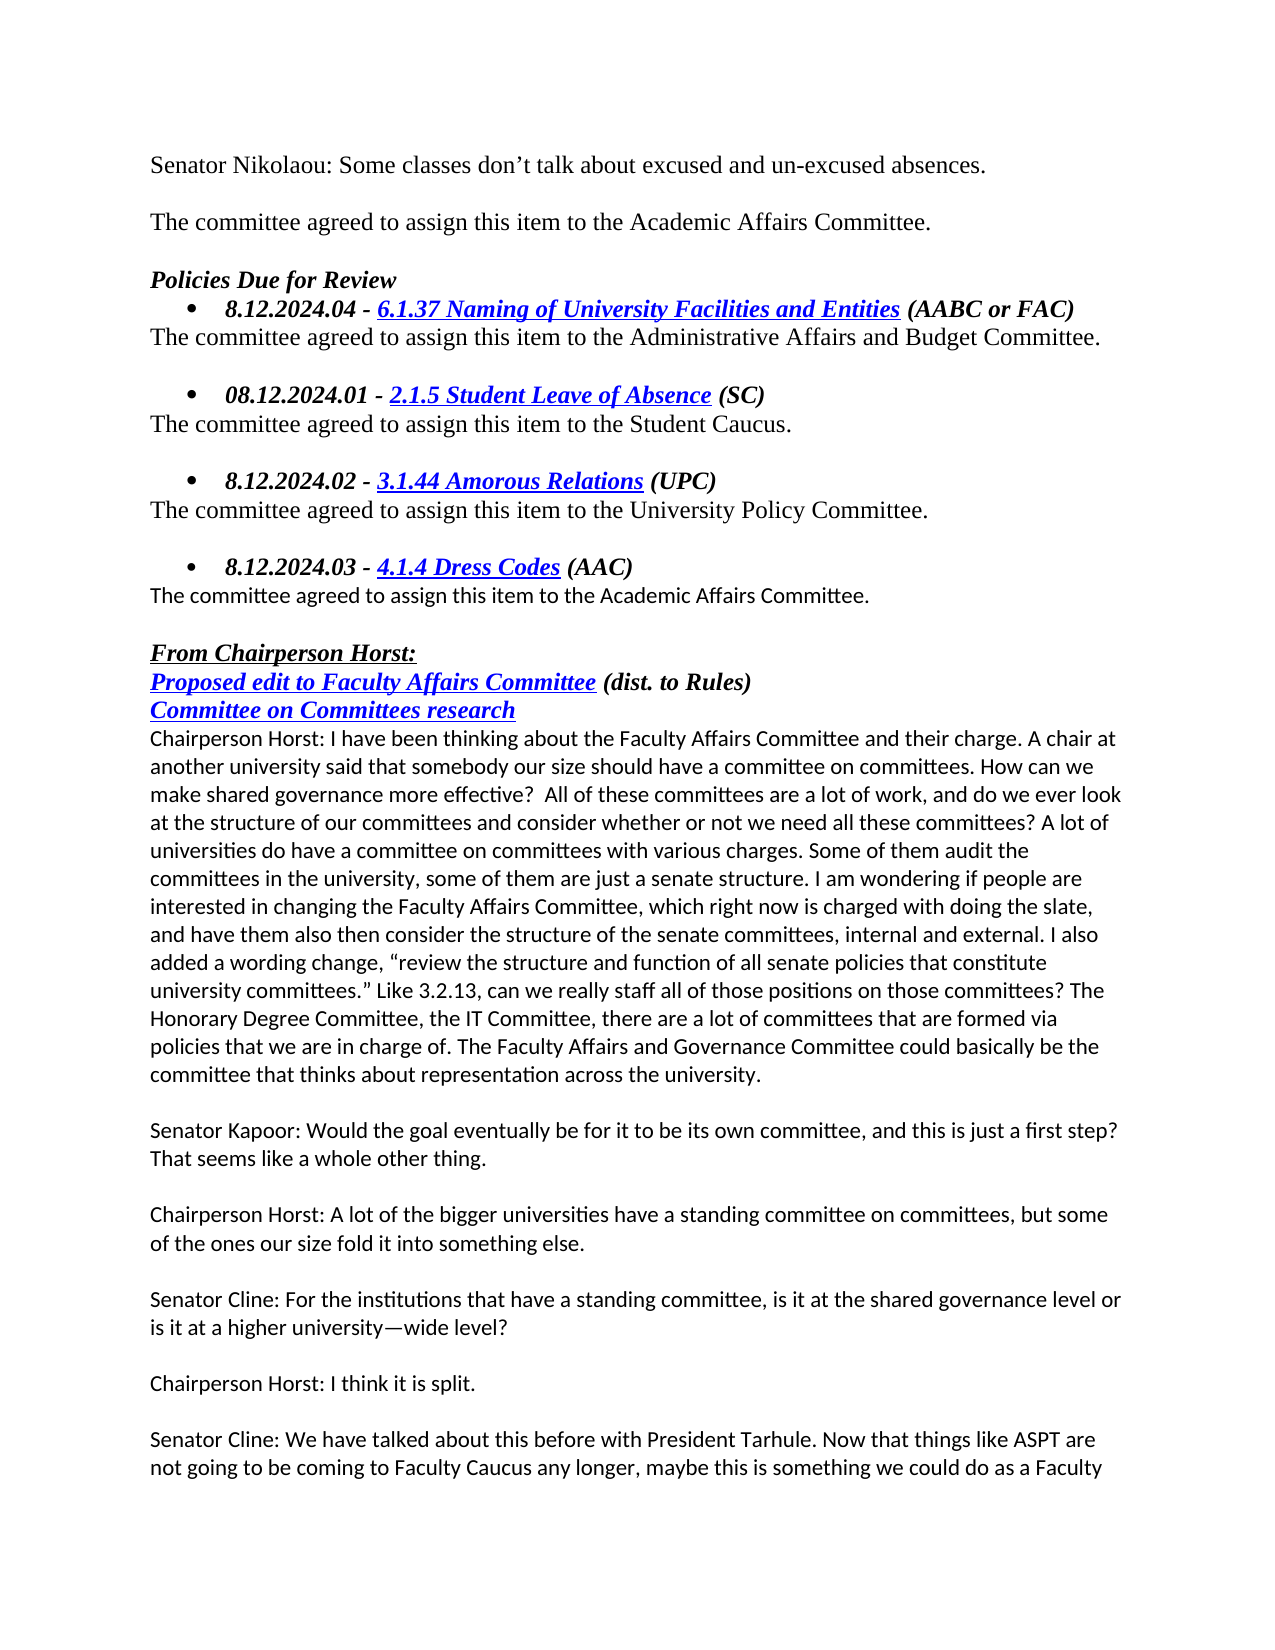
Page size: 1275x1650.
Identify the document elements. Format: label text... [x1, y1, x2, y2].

text The committee agreed to assign this item to the Administrative Affairs and Budget Committee. [150, 322, 1125, 351]
list 8.12.2024.04 - 6.1.37 Naming of University Facilities and Entities (AABC or FAC) [187, 294, 1125, 322]
text Senator Nikolaou: Some classes don’t talk about excused and un-excused absences. [150, 150, 1125, 179]
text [150, 1425, 1125, 1481]
text Proposed edit to Faculty Affairs Committee (dist. to Rules) [150, 667, 1125, 696]
text From Chairperson Horst: [150, 638, 1125, 667]
text Committee on Committees research [150, 696, 1125, 724]
text Chairperson Horst: I have been thinking about the Faculty Affairs Committee and their charge. A chair at another university said that somebody our size should have a committee on committees. How can we make shared governance more effective? All of these committees are a lot of work, and do we ever look at the structure of our committees and consider whether or not we need all these committees? A lot of universities do have a committee on committees with various charges. Some of them audit the committees in the university, some of them are just a senate structure. I am wondering if people are interested in changing the Faculty Affairs Committee, which right now is charged with doing the slate, and have them also then consider the structure of the senate committees, internal and external. I also added a wording change, “review the structure and function of all senate policies that constitute university committees.” Like 3.2.13, can we really staff all of those positions on those committees? The Honorary Degree Committee, the IT Committee, there are a lot of committees that are formed via policies that we are in charge of. The Faculty Affairs and Governance Committee could basically be the committee that thinks about representation across the university. [150, 724, 1125, 1088]
text Policies Due for Review [150, 265, 1125, 294]
text Senator Cline: For the institutions that have a standing committee, is it at the shared governance level or is it at a higher university—wide level? [150, 1285, 1125, 1341]
list 8.12.2024.03 - 4.1.4 Dress Codes (AAC) [187, 552, 1125, 581]
text Chairperson Horst: I think it is split. [150, 1369, 1125, 1397]
text The committee agreed to assign this item to the Academic Affairs Committee. [150, 207, 1125, 236]
list 08.12.2024.01 - 2.1.5 Student Leave of Absence (SC) [187, 380, 1125, 409]
list 8.12.2024.02 - 3.1.44 Amorous Relations (UPC) [187, 466, 1125, 495]
text The committee agreed to assign this item to the Academic Affairs Committee. [150, 581, 1125, 609]
text Senator Kapoor: Would the goal eventually be for it to be its own committee, and this is just a first step? That seems like a whole other thing. [150, 1117, 1125, 1173]
text The committee agreed to assign this item to the Student Caucus. [150, 409, 1125, 437]
text Chairperson Horst: A lot of the bigger universities have a standing committee on committees, but some of the ones our size fold it into something else. [150, 1201, 1125, 1257]
text The committee agreed to assign this item to the University Policy Committee. [150, 495, 1125, 524]
